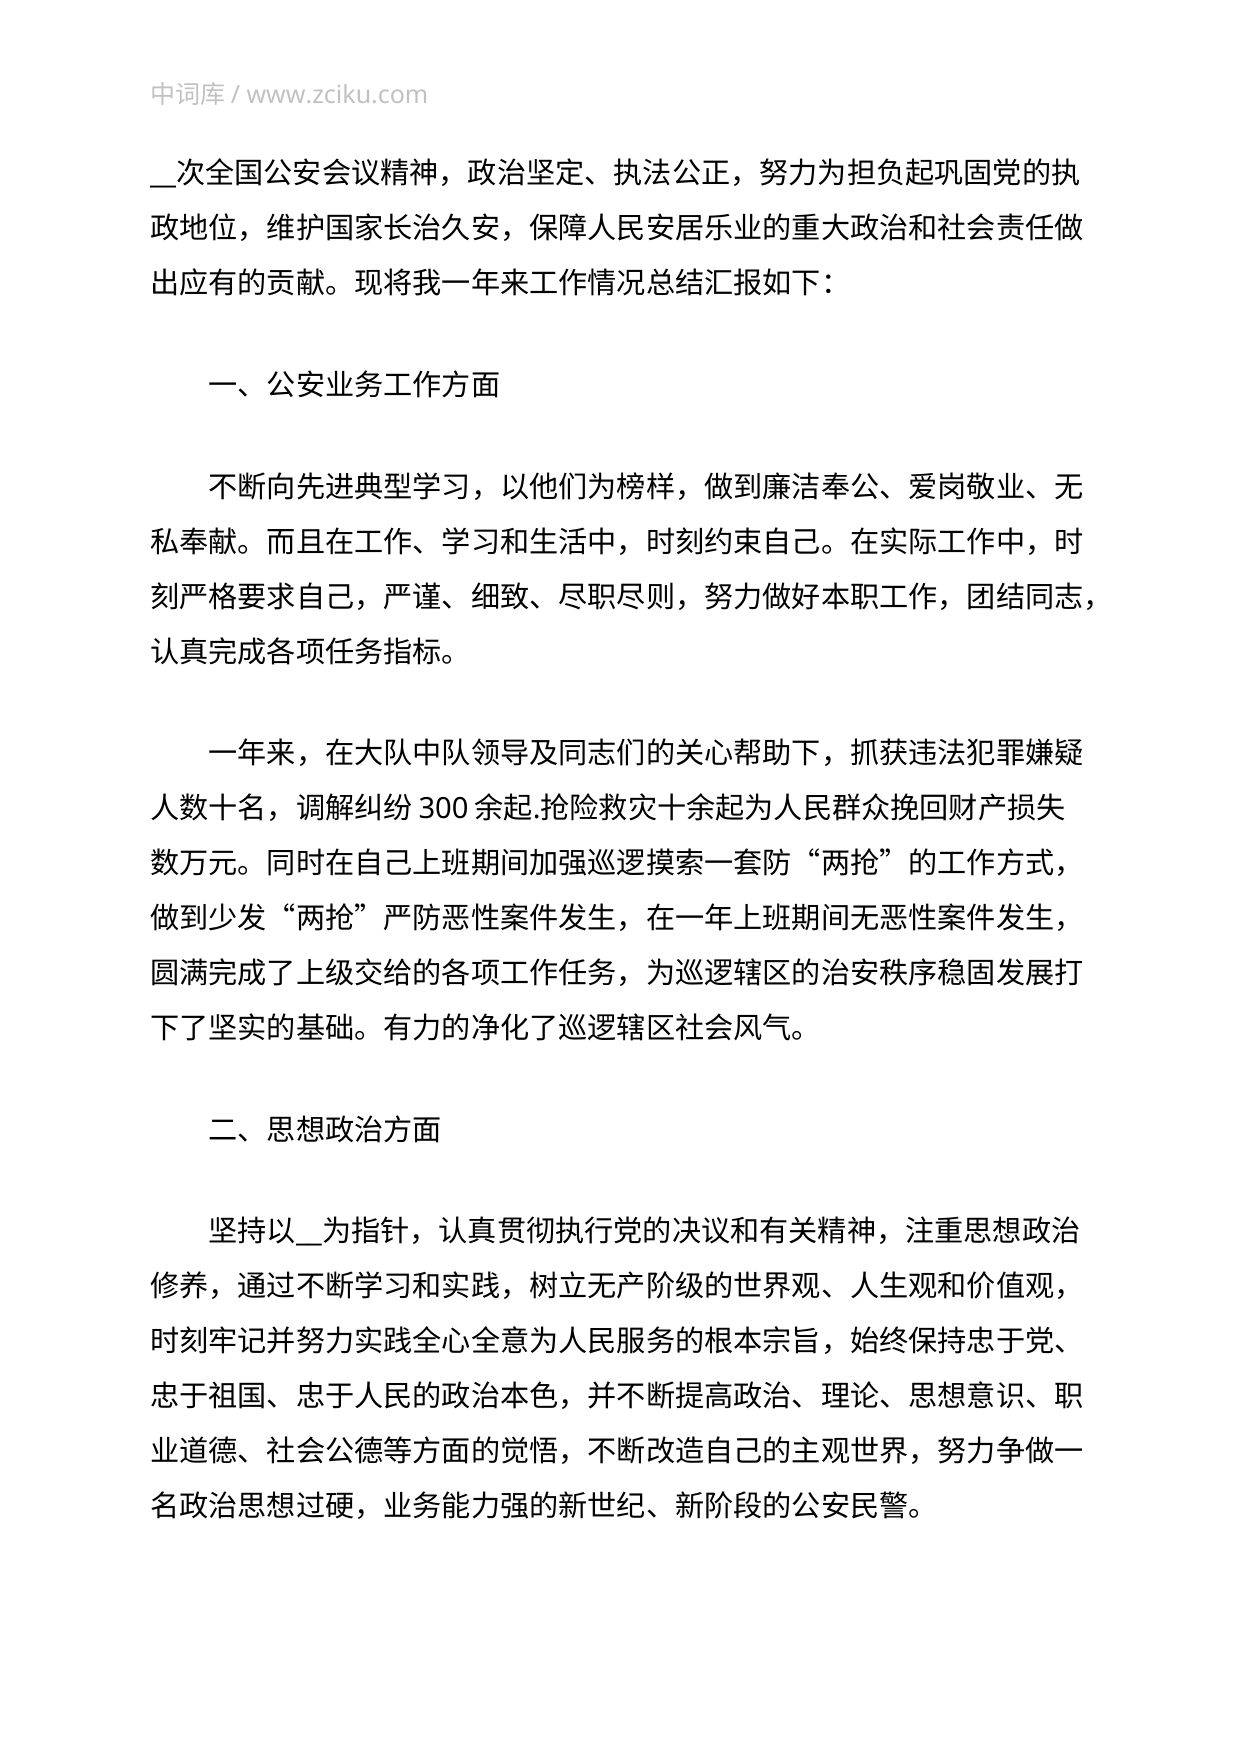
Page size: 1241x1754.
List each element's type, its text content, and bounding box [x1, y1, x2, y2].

text 坚持以__为指针，认真贯彻执行党的决议和有关精神，注重思想政治修养，通过不断学习和实践，树立无产阶级的世界观、人生观和价值观，时刻牢记并努力实践全心全意为人民服务的根本宗旨，始终保持忠于党、忠于祖国、忠于人民的政治本色，并不断提高政治、理论、思想意识、职业道德、社会公德等方面的觉悟，不断改造自己的主观世界，努力争做一名政治思想过硬，业务能力强的新世纪、新阶段的公安民警。 [150, 1208, 1090, 1525]
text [150, 150, 1090, 302]
text 一、公安业务工作方面 [150, 362, 1090, 404]
text 不断向先进典型学习，以他们为榜样，做到廉洁奉公、爱岗敬业、无私奉献。而且在工作、学习和生活中，时刻约束自己。在实际工作中，时刻严格要求自己，严谨、细致、尽职尽则，努力做好本职工作，团结同志，认真完成各项任务指标。 [150, 463, 1090, 670]
text 一年来，在大队中队领导及同志们的关心帮助下，抓获违法犯罪嫌疑人数十名，调解纠纷300余起.抢险救灾十余起为人民群众挽回财产损失数万元。同时在自己上班期间加强巡逻摸索一套防“两抢”的工作方式，做到少发“两抢”严防恶性案件发生，在一年上班期间无恶性案件发生，圆满完成了上级交给的各项工作任务，为巡逻辖区的治安秩序稳固发展打下了坚实的基础。有力的净化了巡逻辖区社会风气。 [150, 730, 1090, 1047]
text 二、思想政治方面 [150, 1106, 1090, 1148]
